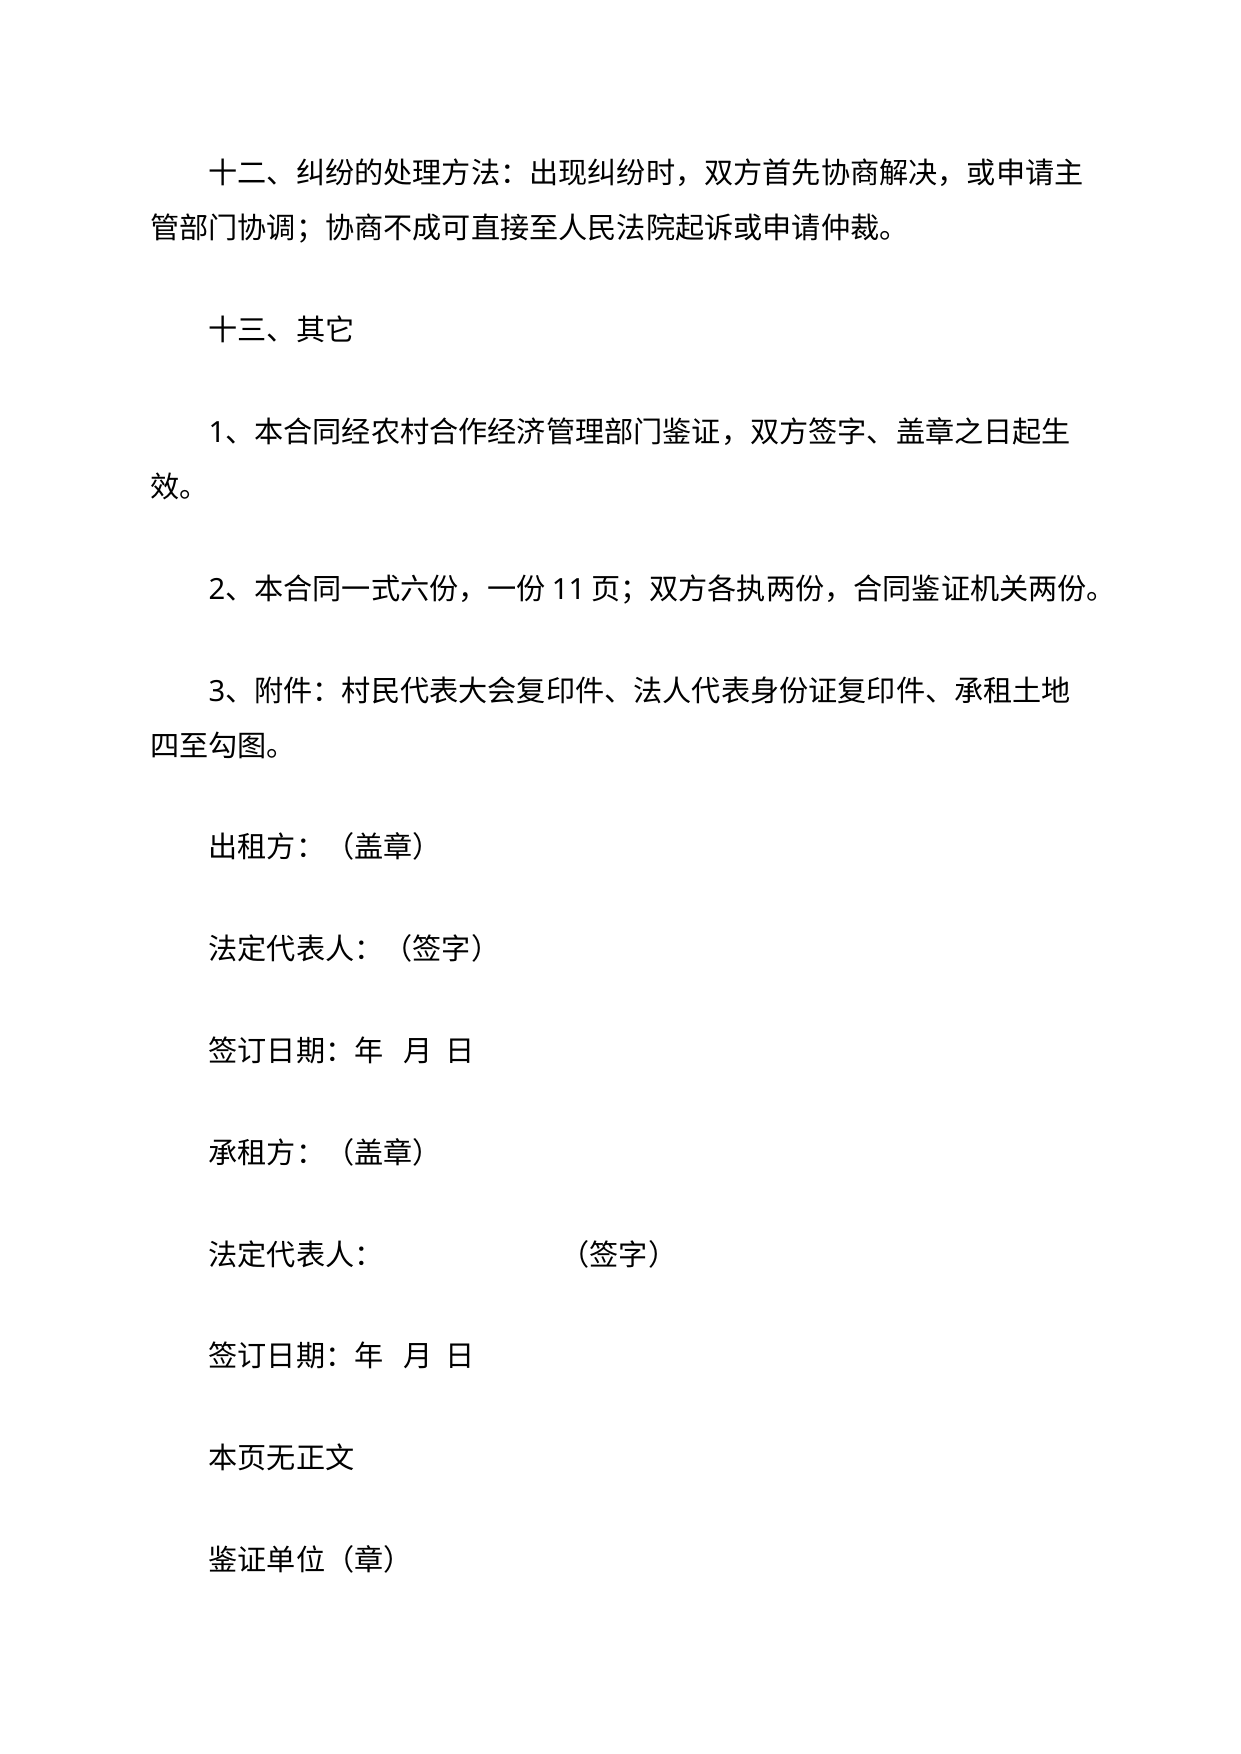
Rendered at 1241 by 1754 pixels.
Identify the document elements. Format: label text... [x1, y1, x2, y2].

text 鉴证单位（章） [150, 1536, 1090, 1579]
text 法定代表人：（签字） [150, 926, 1090, 968]
text 出租方：（盖章） [150, 824, 1090, 866]
text 2、本合同一式六份，一份11页；双方各执两份，合同鉴证机关两份。 [150, 565, 1090, 608]
text 法定代表人： （签字） [150, 1231, 1090, 1273]
text 1、本合同经农村合作经济管理部门鉴证，双方签字、盖章之日起生效。 [150, 408, 1090, 506]
text 本页无正文 [150, 1434, 1090, 1477]
text 十二、纠纷的处理方法：出现纠纷时，双方首先协商解决，或申请主管部门协调；协商不成可直接至人民法院起诉或申请仲裁。 [150, 150, 1090, 247]
text 3、附件：村民代表大会复印件、法人代表身份证复印件、承租土地四至勾图。 [150, 667, 1090, 764]
text 签订日期：年 月 日 [150, 1333, 1090, 1375]
text 签订日期：年 月 日 [150, 1027, 1090, 1070]
text 十三、其它 [150, 307, 1090, 349]
text 承租方：（盖章） [150, 1129, 1090, 1172]
